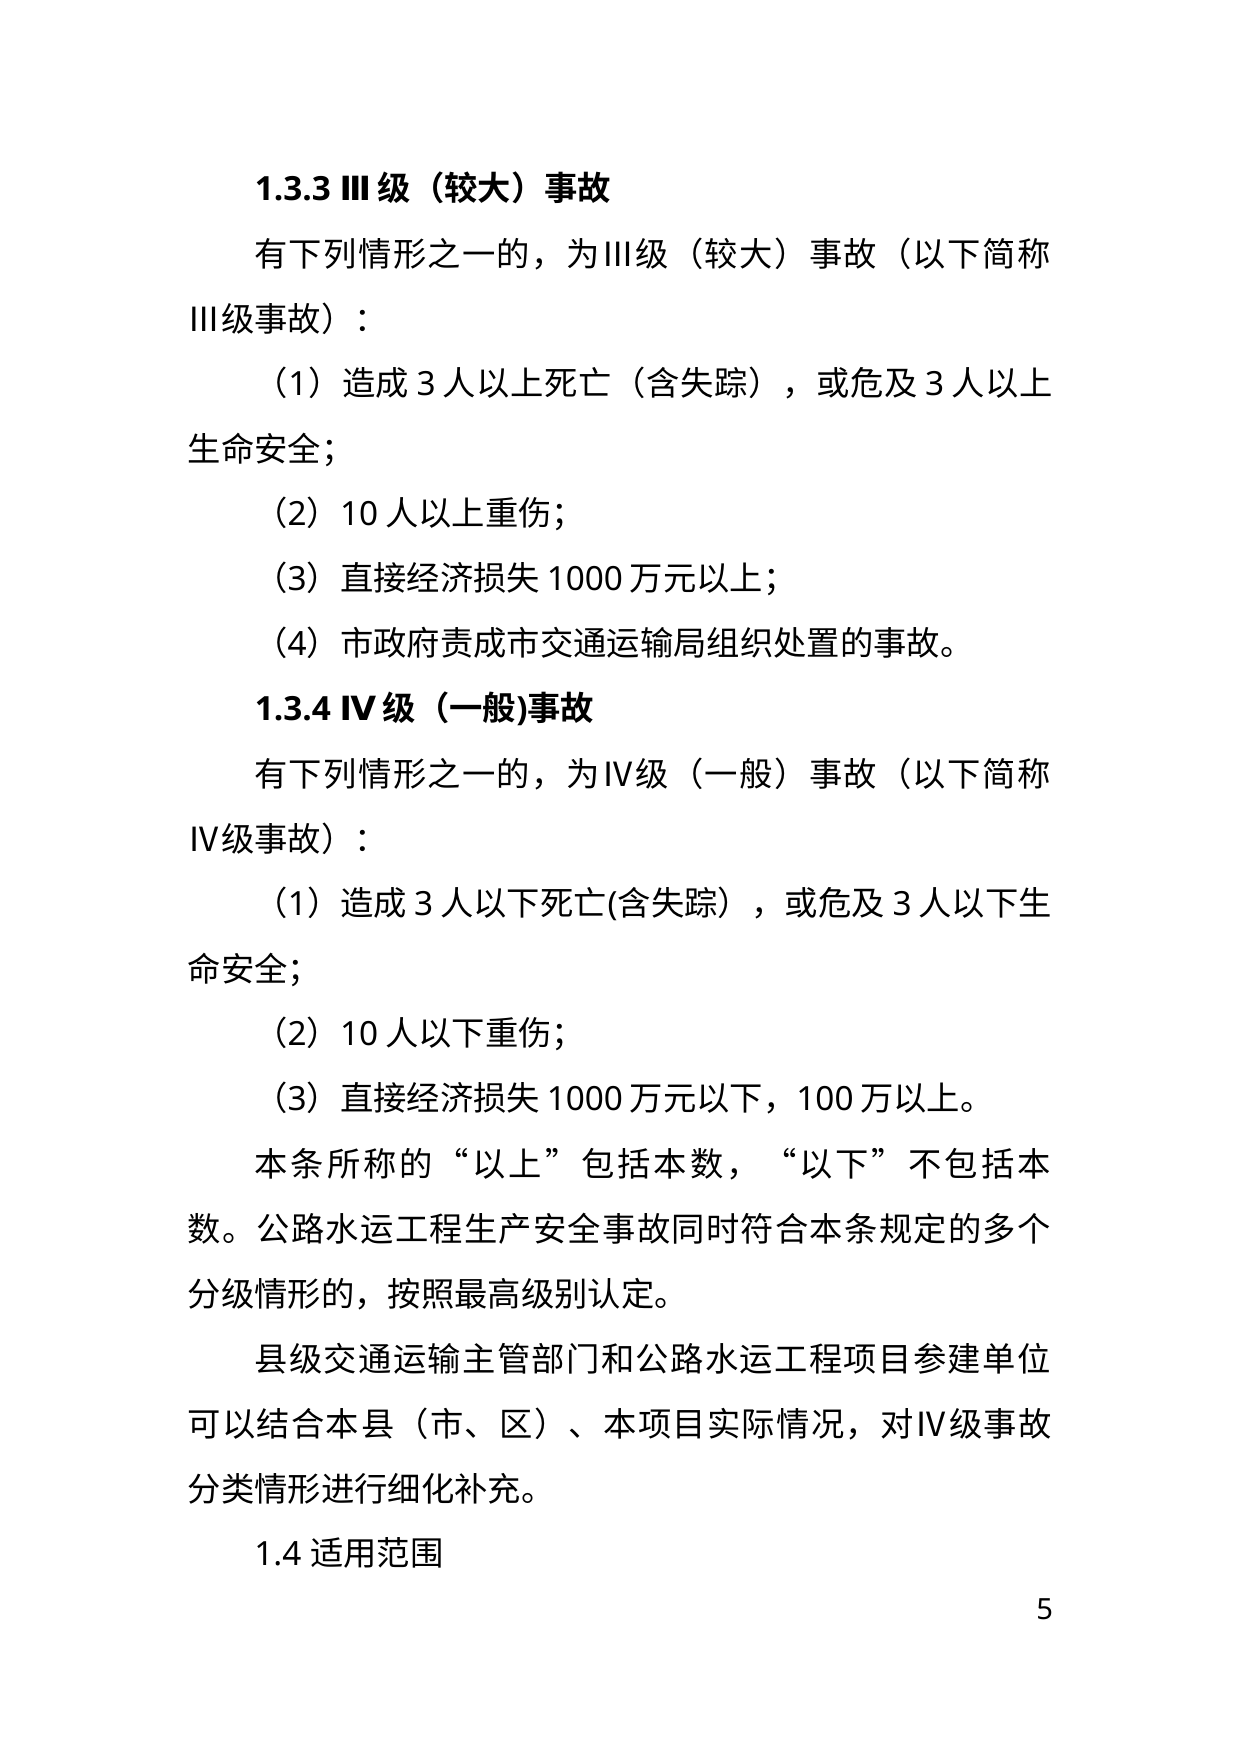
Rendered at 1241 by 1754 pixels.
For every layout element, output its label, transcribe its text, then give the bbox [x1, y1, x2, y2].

text （1）造成3人以下死亡(含失踪），或危及3人以下生命安全； [187, 869, 1053, 999]
text 1.4 适用范围 [187, 1519, 1053, 1584]
text 县级交通运输主管部门和公路水运工程项目参建单位可以结合本县（市、区）、本项目实际情况，对Ⅳ级事故分类情形进行细化补充。 [187, 1324, 1053, 1519]
text （4）市政府责成市交通运输局组织处置的事故。 [187, 609, 1053, 674]
text （2）10人以下重伤； [187, 999, 1053, 1064]
text 1.3.3 Ⅲ级（较大）事故 [187, 154, 1053, 219]
text （3）直接经济损失1000万元以上； [187, 544, 1053, 609]
text （3）直接经济损失1000万元以下，100万以上。 [187, 1064, 1053, 1129]
text 1.3.4 Ⅳ级（一般)事故 [187, 674, 1053, 739]
text 本条所称的“以上”包括本数，“以下”不包括本数。公路水运工程生产安全事故同时符合本条规定的多个分级情形的，按照最高级别认定。 [187, 1129, 1053, 1324]
text 有下列情形之一的，为Ⅲ级（较大）事故（以下简称Ⅲ级事故）： [187, 219, 1053, 349]
text （1）造成3人以上死亡（含失踪），或危及3人以上生命安全； [187, 349, 1053, 479]
text （2）10人以上重伤； [187, 479, 1053, 544]
text 有下列情形之一的，为Ⅳ级（一般）事故（以下简称Ⅳ级事故）： [187, 739, 1053, 869]
